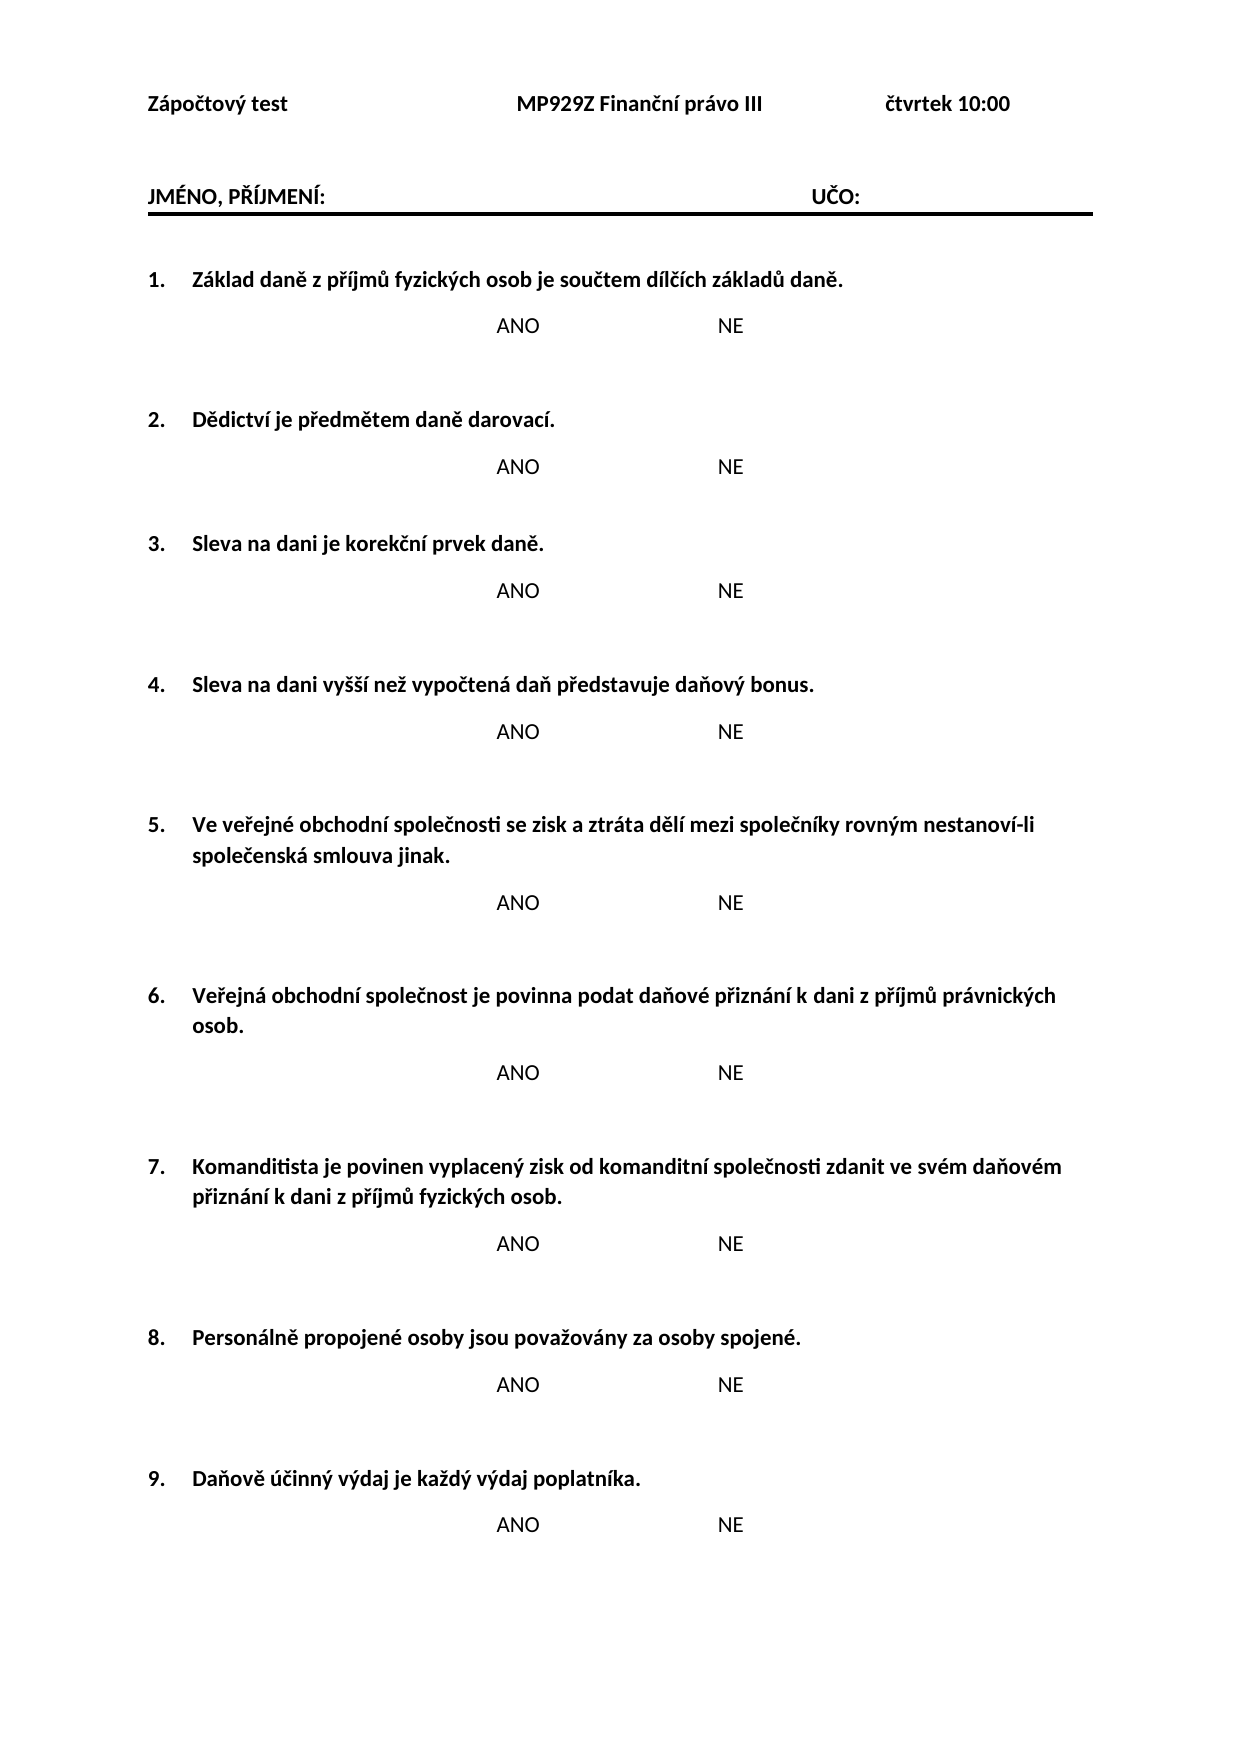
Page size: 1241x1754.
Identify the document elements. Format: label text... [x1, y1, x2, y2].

list Základ daně z příjmů fyzických osob je součtem dílčích základů daně. [148, 265, 1093, 293]
text ANO NE [148, 1058, 1093, 1086]
list Dědictví je předmětem daně darovací. [148, 405, 1093, 433]
text ANO NE [148, 717, 1093, 745]
text ANO NE [148, 1511, 1093, 1538]
list Sleva na dani je korekční prvek daně. [148, 529, 1093, 557]
text Zápočtový test MP929Z Finanční právo III čtvrtek 10:00 [148, 89, 1093, 117]
text ANO NE [148, 452, 1093, 480]
list Personálně propojené osoby jsou považovány za osoby spojené. [148, 1323, 1093, 1351]
text ANO NE [148, 1229, 1093, 1257]
list Ve veřejné obchodní společnosti se zisk a ztráta dělí mezi společníky rovným nestanoví-li společenská smlouva jinak. [148, 811, 1093, 869]
text ANO NE [148, 888, 1093, 916]
list Komanditista je povinen vyplacený zisk od komanditní společnosti zdanit ve svém daňovém přiznání k dani z příjmů fyzických osob. [148, 1152, 1093, 1210]
text JMÉNO, PŘÍJMENÍ: UČO: [148, 182, 1093, 212]
text ANO NE [148, 1370, 1093, 1398]
text ANO NE [148, 576, 1093, 604]
list Daňově účinný výdaj je každý výdaj poplatníka. [148, 1464, 1093, 1492]
text ANO NE [148, 312, 1093, 339]
list Sleva na dani vyšší než vypočtená daň představuje daňový bonus. [148, 670, 1093, 698]
list Veřejná obchodní společnost je povinna podat daňové přiznání k dani z příjmů právnických osob. [148, 981, 1093, 1039]
